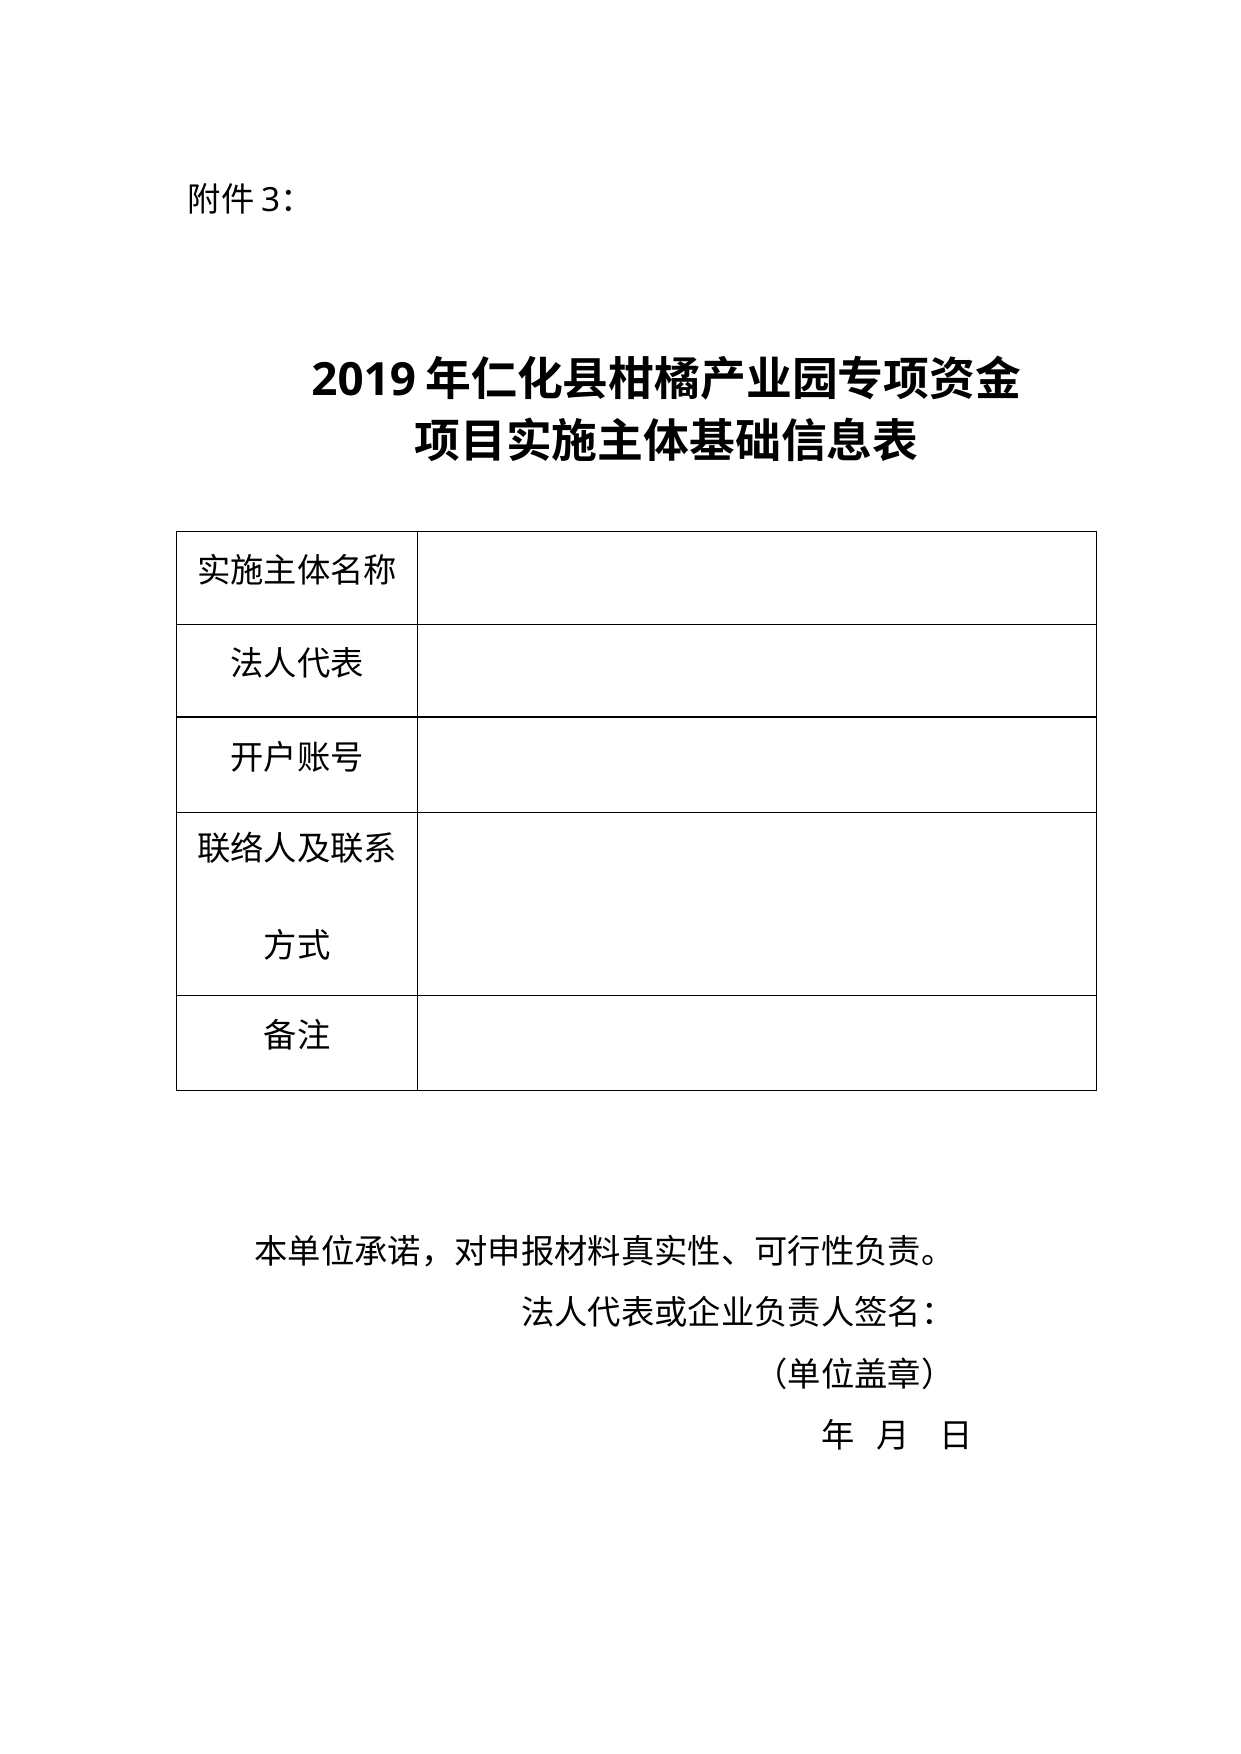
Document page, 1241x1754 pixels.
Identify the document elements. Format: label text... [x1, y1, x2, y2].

table_cell 开户账号 [177, 718, 417, 812]
text 本单位承诺，对申报材料真实性、可行性负责。 [187, 1214, 1053, 1276]
table_cell [418, 813, 1096, 994]
text 附件3： [187, 162, 1053, 223]
text （单位盖章） [187, 1337, 1053, 1398]
table_cell [418, 718, 1096, 812]
text 年 月 日 [187, 1398, 1053, 1460]
table_cell [418, 625, 1096, 716]
table_cell 法人代表 [177, 625, 417, 716]
text 2019年仁化县柑橘产业园专项资金 [187, 346, 1053, 408]
table_cell 联络人及联系方式 [177, 813, 417, 994]
table_cell 备注 [177, 996, 417, 1090]
table_header 实施主体名称 [177, 532, 417, 623]
text 法人代表或企业负责人签名： [187, 1276, 1053, 1337]
table_header [418, 532, 1096, 623]
text 项目实施主体基础信息表 [187, 408, 1053, 469]
table_cell [418, 996, 1096, 1090]
